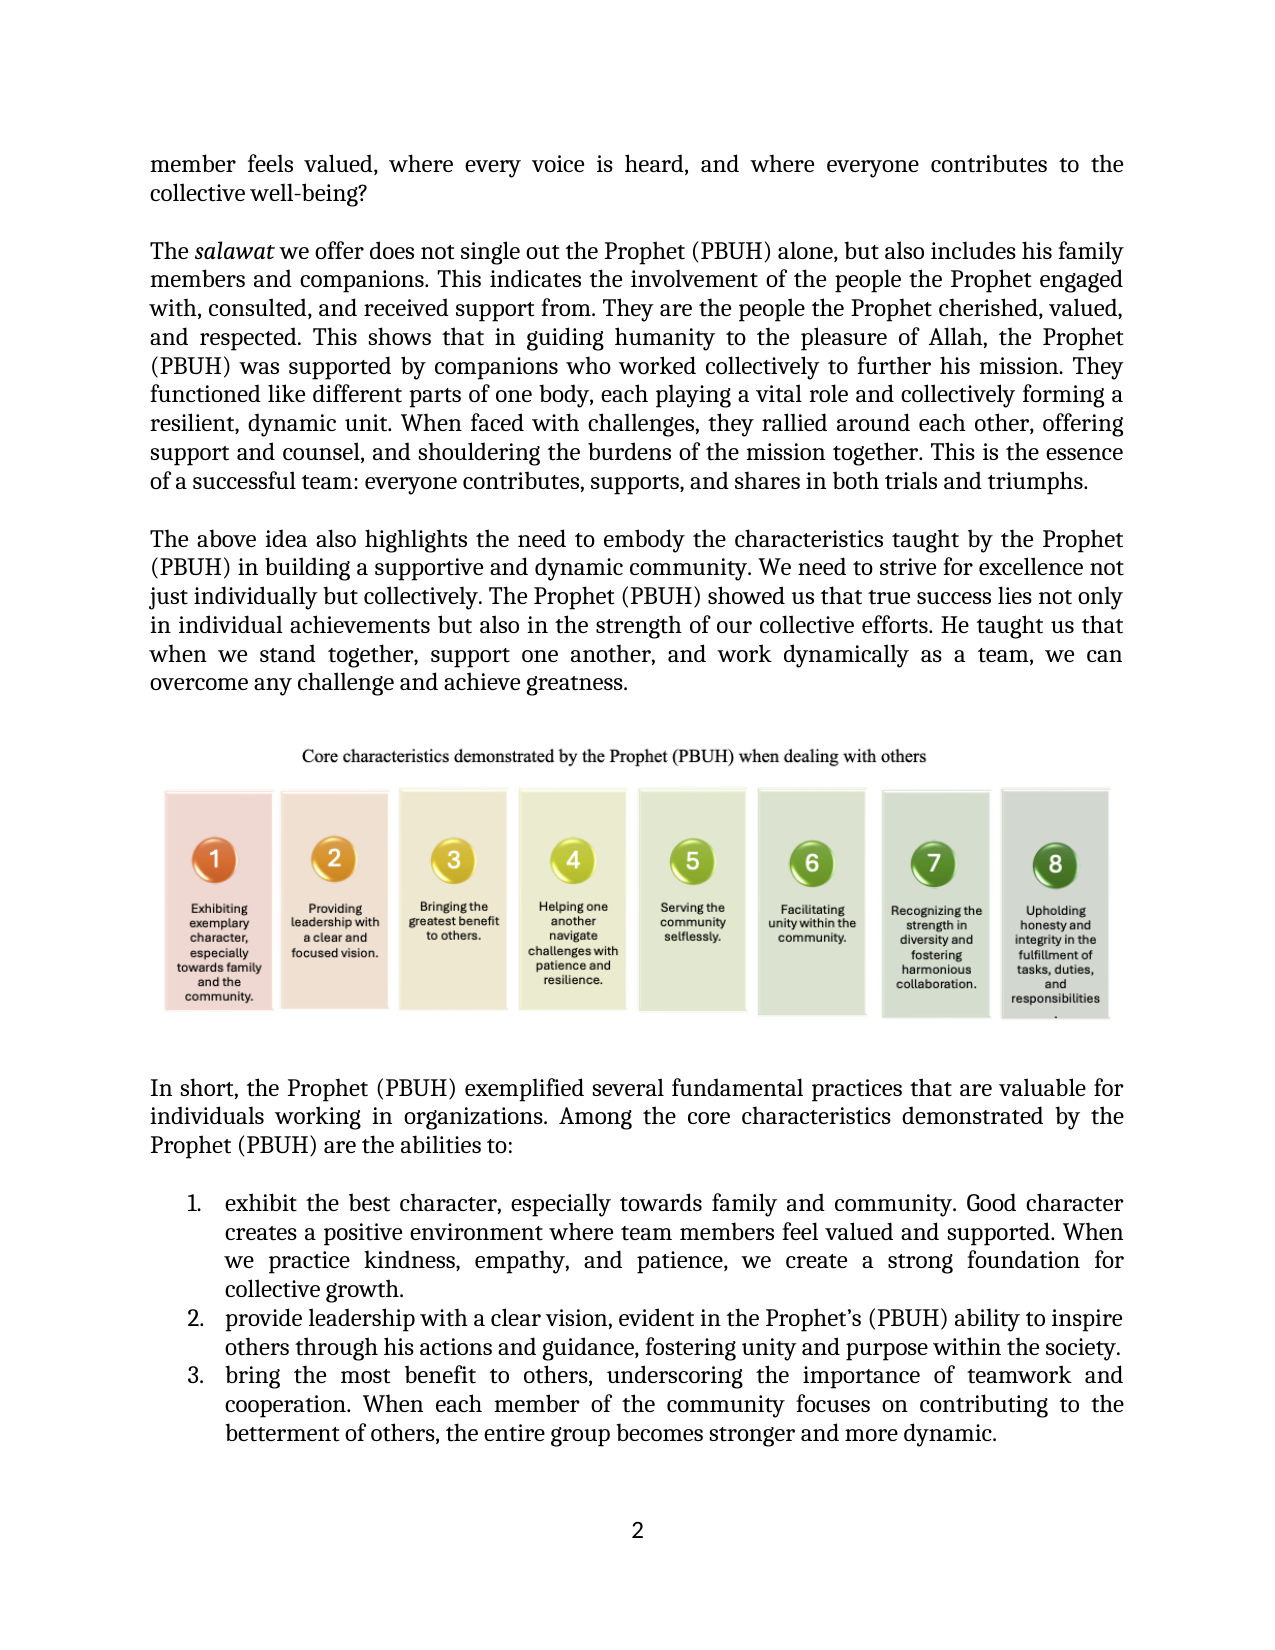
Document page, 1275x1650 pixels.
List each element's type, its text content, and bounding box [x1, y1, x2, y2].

text In short, the Prophet (PBUH) exemplified several fundamental practices that are valuable for individuals working in organizations. Among the core characteristics demonstrated by the Prophet (PBUH) are the abilities to: [150, 1073, 1125, 1160]
picture [150, 726, 1125, 1045]
list exhibit the best character, especially towards family and community. Good character creates a positive environment where team members feel valued and supported. When we practice kindness, empathy, and patience, we create a strong foundation for collective growth. [187, 1189, 1125, 1304]
list provide leadership with a clear vision, evident in the Prophet’s (PBUH) ability to inspire others through his actions and guidance, fostering unity and purpose within the society. [187, 1304, 1125, 1361]
list bring the most benefit to others, underscoring the importance of teamwork and cooperation. When each member of the community focuses on contributing to the betterment of others, the entire group becomes stronger and more dynamic. [187, 1361, 1125, 1448]
text The above idea also highlights the need to embody the characteristics taught by the Prophet (PBUH) in building a supportive and dynamic community. We need to strive for excellence not just individually but collectively. The Prophet (PBUH) showed us that true success lies not only in individual achievements but also in the strength of our collective efforts. He taught us that when we stand together, support one another, and work dynamically as a team, we can overcome any challenge and achieve greatness. [150, 524, 1125, 697]
text The salawat we offer does not single out the Prophet (PBUH) alone, but also includes his family members and companions. This indicates the involvement of the people the Prophet engaged with, consulted, and received support from. They are the people the Prophet cherished, valued, and respected. This shows that in guiding humanity to the pleasure of Allah, the Prophet (PBUH) was supported by companions who worked collectively to further his mission. They functioned like different parts of one body, each playing a vital role and collectively forming a resilient, dynamic unit. When faced with challenges, they rallied around each other, offering support and counsel, and shouldering the burdens of the mission together. This is the essence of a successful team: everyone contributes, supports, and shares in both trials and triumphs. [150, 237, 1125, 495]
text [150, 150, 1125, 207]
